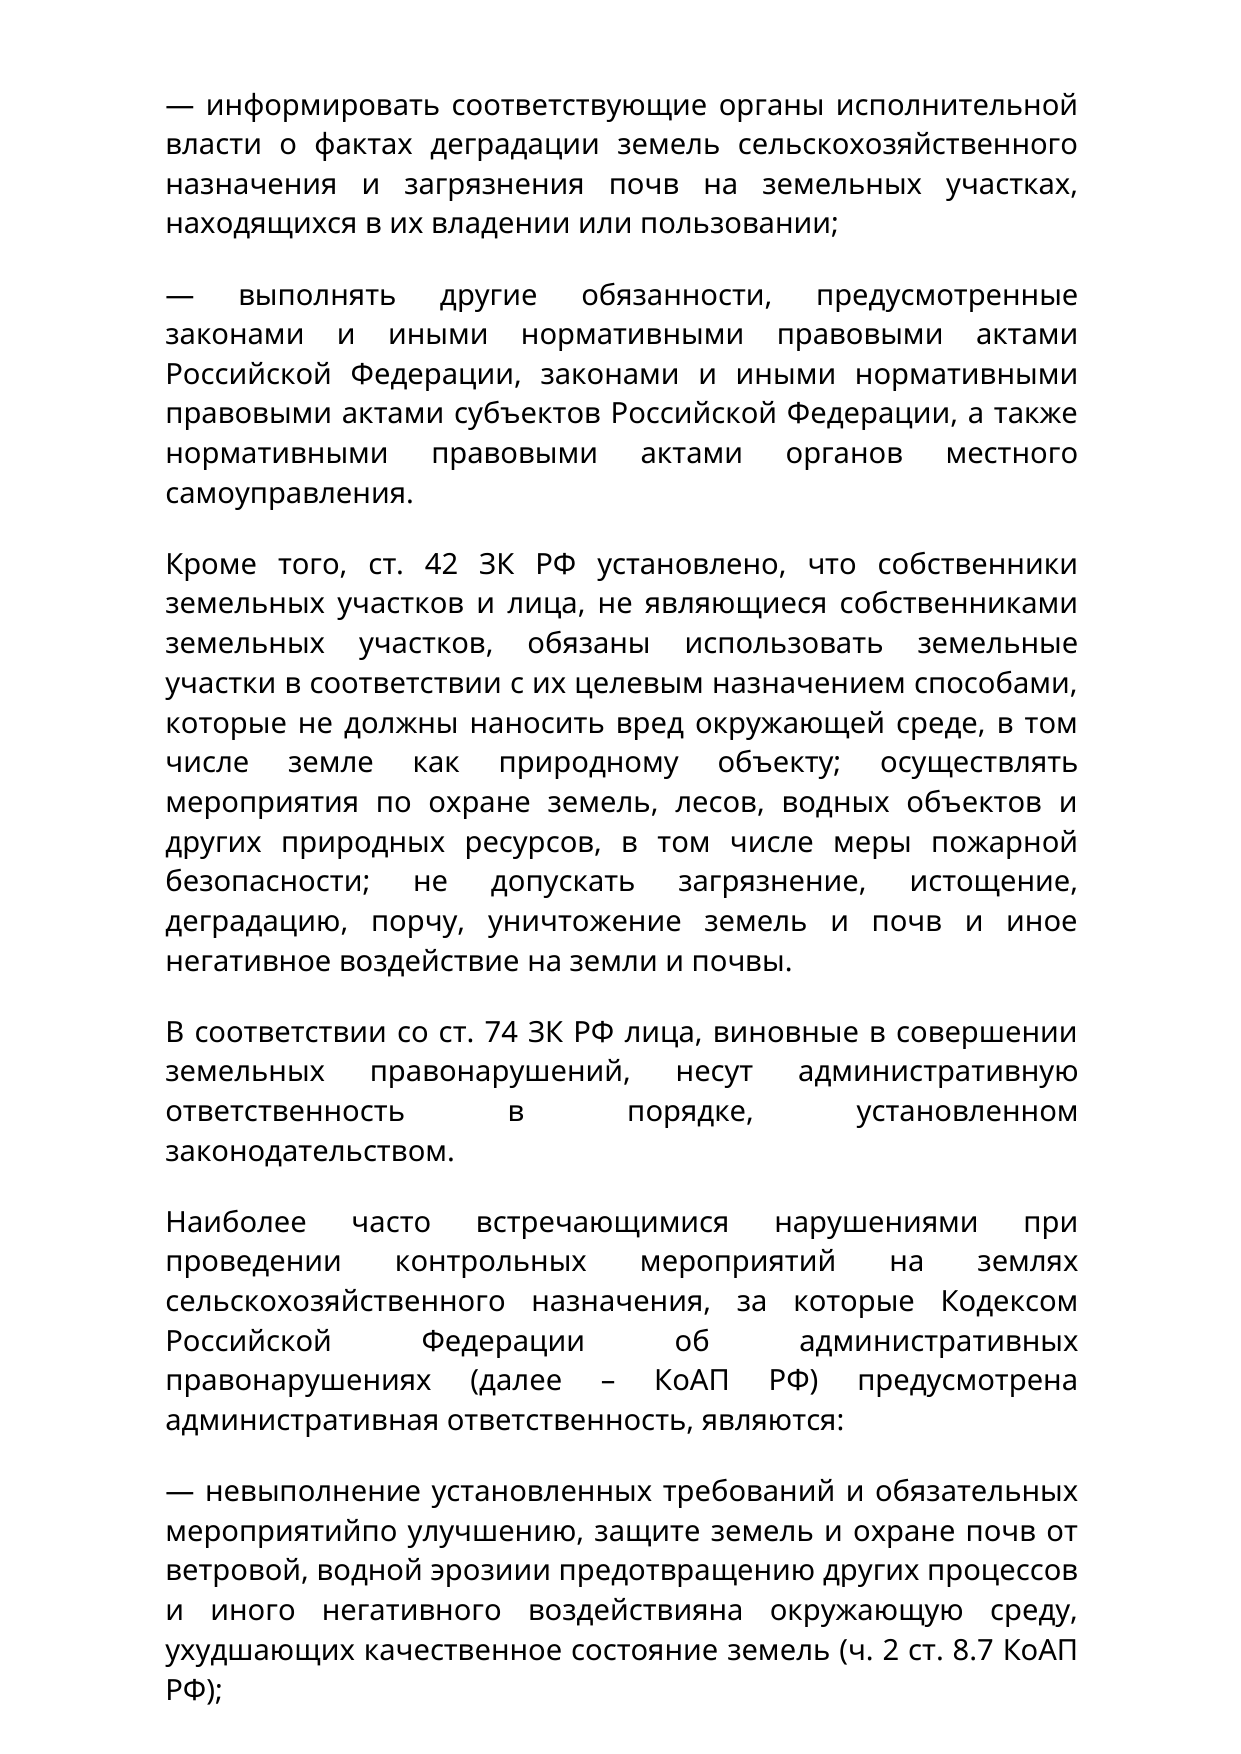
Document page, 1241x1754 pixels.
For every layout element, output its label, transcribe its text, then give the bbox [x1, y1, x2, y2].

text — невыполнение установленных требований и обязательных мероприятий по улучшению, защите земель и охране почв от ветровой, водной эрозии и предотвращению других процессов и иного негативного воздействия на окружающую среду, ухудшающих качественное состояние земель (ч. 2 ст. 8.7 КоАП РФ); [165, 1470, 1079, 1708]
text Наиболее часто встречающимися нарушениями при проведении контрольных мероприятий на землях сельскохозяйственного назначения, за которые Кодексом Российской Федерации об административных правонарушениях (далее – КоАП РФ) предусмотрена административная ответственность, являются: [165, 1201, 1079, 1439]
text В соответствии со ст. 74 ЗК РФ лица, виновные в совершении земельных правонарушений, несут административную ответственность в порядке, установленном законодательством. [165, 1011, 1079, 1170]
text — информировать соответствующие органы исполнительной власти о фактах деградации земель сельскохозяйственного назначения и загрязнения почв на земельных участках, находящихся в их владении или пользовании; [165, 84, 1079, 242]
text Кроме того, ст. 42 ЗК РФ установлено, что собственники земельных участков и лица, не являющиеся собственниками земельных участков, обязаны использовать земельные участки в соответствии с их целевым назначением способами, которые не должны наносить вред окружающей среде, в том числе земле как природному объекту; осуществлять мероприятия по охране земель, лесов, водных объектов и других природных ресурсов, в том числе меры пожарной безопасности; не допускать загрязнение, истощение, деградацию, порчу, уничтожение земель и почв и иное негативное воздействие на земли и почвы. [165, 543, 1079, 980]
text — выполнять другие обязанности, предусмотренные законами и иными нормативными правовыми актами Российской Федерации, законами и иными нормативными правовыми актами субъектов Российской Федерации, а также нормативными правовыми актами органов местного самоуправления. [165, 274, 1079, 512]
